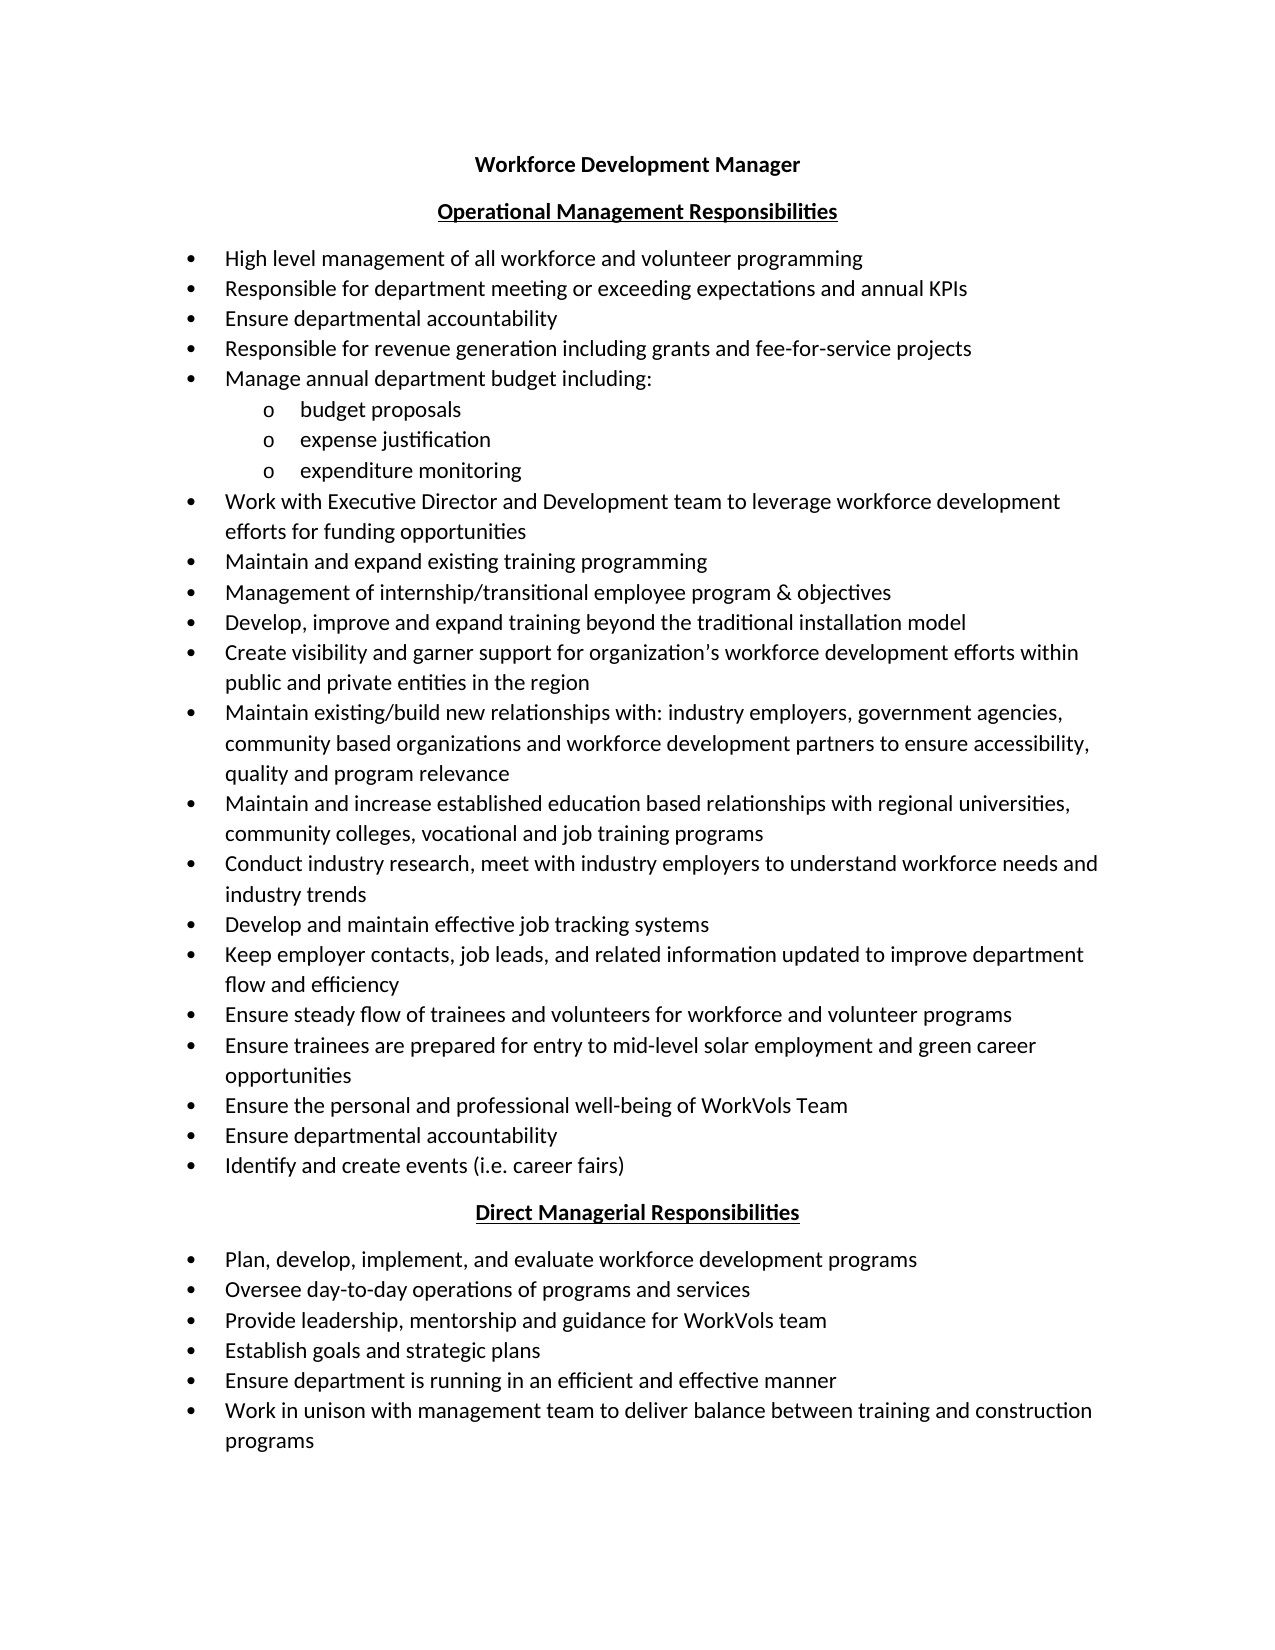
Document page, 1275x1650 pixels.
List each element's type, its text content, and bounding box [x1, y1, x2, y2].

list Ensure department is running in an efficient and effective manner [187, 1366, 1125, 1394]
text Direct Managerial Responsibilities [150, 1198, 1125, 1226]
list Maintain and expand existing training programming [187, 547, 1125, 575]
list Ensure departmental accountability [187, 1121, 1125, 1149]
list Ensure steady flow of trainees and volunteers for workforce and volunteer programs [187, 1001, 1125, 1028]
list Work with Executive Director and Development team to leverage workforce development efforts for funding opportunities [187, 487, 1125, 545]
list Plan, develop, implement, and evaluate workforce development programs [187, 1245, 1125, 1273]
text Operational Management Responsibilities [150, 197, 1125, 225]
list Develop and maintain effective job tracking systems [187, 910, 1125, 938]
list expenditure monitoring [262, 456, 1125, 485]
list Develop, improve and expand training beyond the traditional installation model [187, 608, 1125, 636]
list Management of internship/transitional employee program & objectives [187, 578, 1125, 606]
list Keep employer contacts, job leads, and related information updated to improve department flow and efficiency [187, 940, 1125, 998]
list Ensure the personal and professional well-being of WorkVols Team [187, 1091, 1125, 1119]
list expense justification [262, 426, 1125, 454]
list Oversee day-to-day operations of programs and services [187, 1276, 1125, 1303]
list Create visibility and garner support for organization’s workforce development efforts within public and private entities in the region [187, 638, 1125, 696]
list Provide leadership, mentorship and guidance for WorkVols team [187, 1306, 1125, 1334]
list Ensure trainees are prepared for entry to mid-level solar employment and green career opportunities [187, 1031, 1125, 1089]
list Responsible for department meeting or exceeding expectations and annual KPIs [187, 274, 1125, 302]
list Manage annual department budget including: [187, 364, 1125, 393]
list Maintain and increase established education based relationships with regional universities, community colleges, vocational and job training programs [187, 789, 1125, 847]
list Maintain existing/build new relationships with: industry employers, government agencies, community based organizations and workforce development partners to ensure accessibility, quality and program relevance [187, 698, 1125, 787]
text Workforce Development Manager [150, 150, 1125, 178]
list Ensure departmental accountability [187, 304, 1125, 332]
list Work in unison with management team to deliver balance between training and construction programs [187, 1396, 1125, 1454]
list High level management of all workforce and volunteer programming [187, 244, 1125, 272]
list Responsible for revenue generation including grants and fee-for-service projects [187, 334, 1125, 362]
list Establish goals and strategic plans [187, 1336, 1125, 1364]
list Identify and create events (i.e. career fairs) [187, 1152, 1125, 1179]
list budget proposals [262, 395, 1125, 423]
list Conduct industry research, meet with industry employers to understand workforce needs and industry trends [187, 849, 1125, 908]
